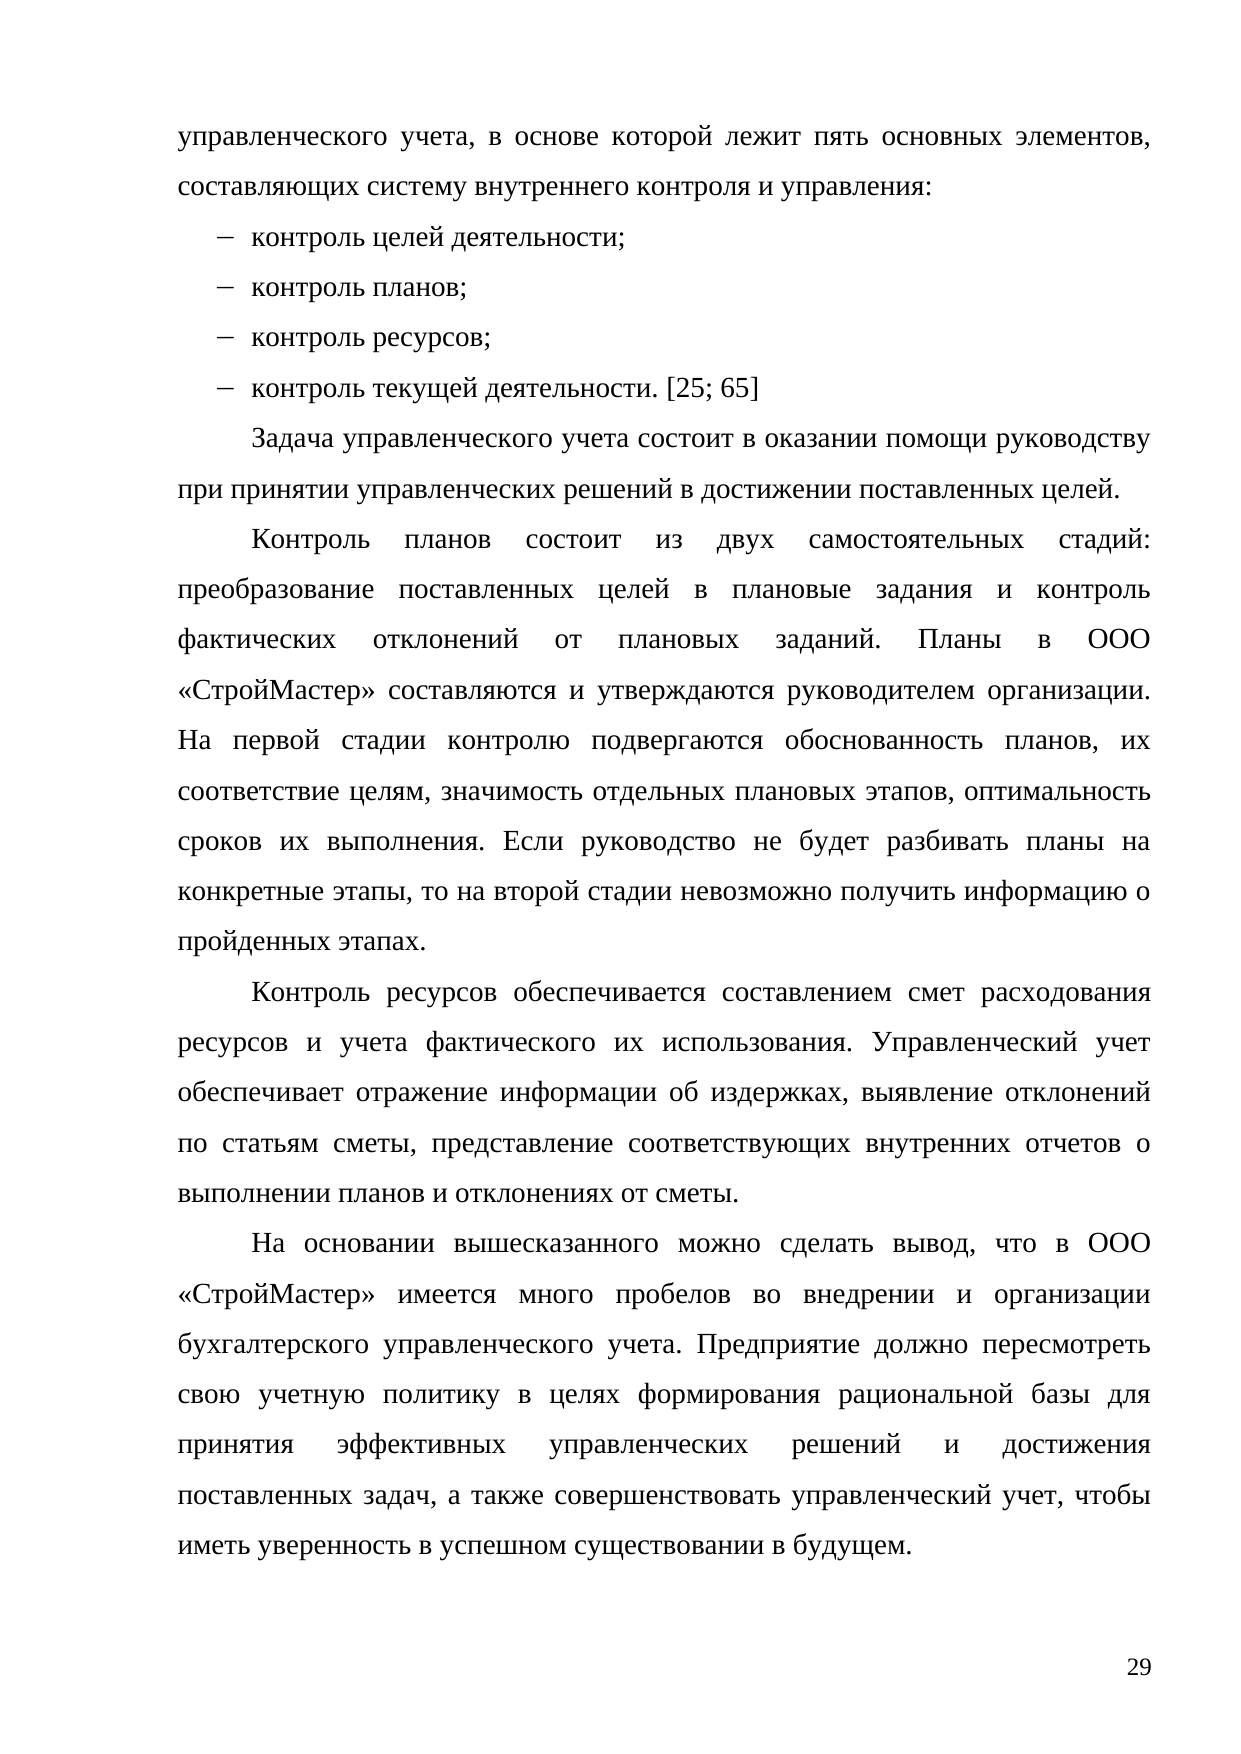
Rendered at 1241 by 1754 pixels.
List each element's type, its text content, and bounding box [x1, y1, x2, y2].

text Задача управленческого учета состоит в оказании помощи руководству при принятии управленческих решений в достижении поставленных целей. [177, 420, 1152, 504]
text На основании вышесказанного можно сделать вывод, что в ООО «СтройМастер» имеется много пробелов во внедрении и организации бухгалтерского управленческого учета. Предприятие должно пересмотреть свою учетную политику в целях формирования рациональной базы для принятия эффективных управленческих решений и достижения поставленных задач, а также совершенствовать управленческий учет, чтобы иметь уверенность в успешном существовании в будущем. [177, 1225, 1152, 1561]
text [177, 118, 1152, 202]
list контроль ресурсов; [213, 319, 1152, 353]
list контроль текущей деятельности. [25; 65] [213, 370, 1152, 404]
list контроль целей деятельности; [213, 219, 1152, 252]
list контроль планов; [213, 269, 1152, 303]
text Контроль планов состоит из двух самостоятельных стадий: преобразование поставленных целей в плановые задания и контроль фактических отклонений от плановых заданий. Планы в ООО «СтройМастер» составляются и утверждаются руководителем организации. На первой стадии контролю подвергаются обоснованность планов, их соответствие целям, значимость отдельных плановых этапов, оптимальность сроков их выполнения. Если руководство не будет разбивать планы на конкретные этапы, то на второй стадии невозможно получить информацию о пройденных этапах. [177, 521, 1152, 957]
text Контроль ресурсов обеспечивается составлением смет расходования ресурсов и учета фактического их использования. Управленческий учет обеспечивает отражение информации об издержках, выявление отклонений по статьям сметы, представление соответствующих внутренних отчетов о выполнении планов и отклонениях от сметы. [177, 974, 1152, 1209]
